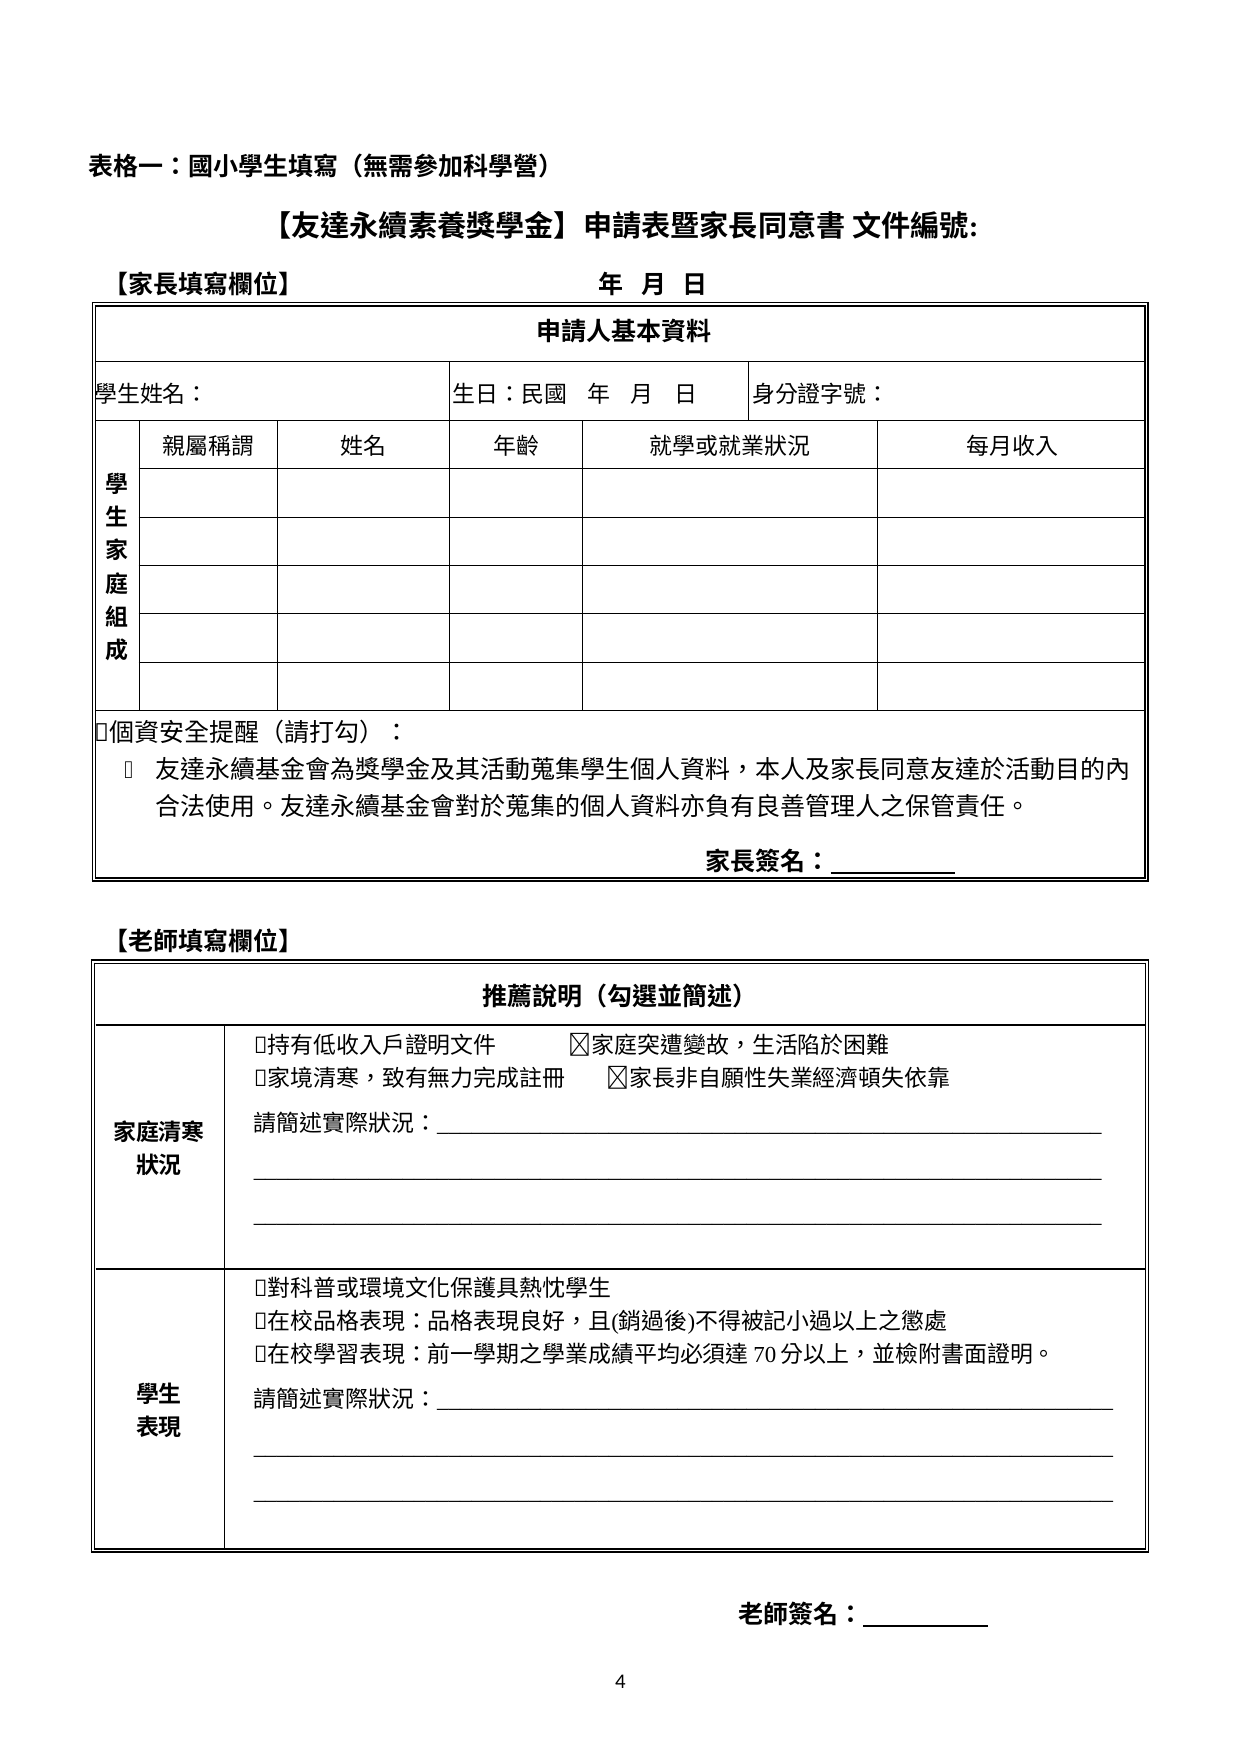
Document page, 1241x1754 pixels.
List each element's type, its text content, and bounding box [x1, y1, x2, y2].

table_cell [140, 469, 277, 517]
table_cell [878, 614, 1144, 662]
table_cell [140, 614, 277, 662]
table_cell 年齡 [450, 421, 582, 468]
table_cell [583, 469, 877, 517]
table_cell [278, 566, 449, 613]
table_cell 學生家庭組成 [96, 421, 139, 710]
text 【友達永續素養獎學金】申請表暨家長同意書 文件編號: [89, 203, 1152, 244]
table_cell [878, 566, 1144, 613]
table_cell 持有低收入戶證明文件 家庭突遭變故，生活陷於困難 家境清寒，致有無力完成註冊 家長非自願性失業經濟頓失依靠 請簡述實際狀況：__________________________________________________________ __________________________________________________________________________ __________________________________________________________________________ [225, 1026, 1145, 1268]
table_cell [140, 566, 277, 613]
table_cell [583, 518, 877, 565]
table_cell [278, 469, 449, 517]
table_cell [583, 614, 877, 662]
table_cell 身分證字號： [749, 362, 1144, 420]
table_cell [140, 663, 277, 710]
text 老師簽名： [89, 1590, 1152, 1632]
table_cell [450, 518, 582, 565]
table_cell 個資安全提醒（請打勾）： 友達永續基金會為獎學金及其活動蒐集學生個人資料，本人及家長同意友達於活動目的內合法使用。友達永續基金會對於蒐集的個人資料亦負有良善管理人之保管責任。 家長簽名： [96, 711, 1144, 877]
text 表格一：國小學生填寫（無需參加科學營） [89, 142, 1152, 184]
table_cell [450, 566, 582, 613]
table_cell 親屬稱謂 [140, 421, 277, 468]
table_cell 生日：民國 年 月 日 [450, 362, 748, 420]
table_cell 每月收入 [878, 421, 1144, 468]
table_cell [450, 663, 582, 710]
table_cell [583, 663, 877, 710]
table_cell [278, 614, 449, 662]
table_header 推薦說明（勾選並簡述） [95, 964, 1145, 1024]
text 【老師填寫欄位】 [103, 921, 1110, 959]
table_cell [140, 518, 277, 565]
table_cell [450, 469, 582, 517]
table_cell [878, 469, 1144, 517]
table_cell 家庭清寒 狀況 [95, 1025, 224, 1268]
table_cell [450, 614, 582, 662]
table_cell [878, 663, 1144, 710]
table_cell 姓名 [278, 421, 449, 468]
table_cell 就學或就業狀況 [583, 421, 877, 468]
table_cell [878, 518, 1144, 565]
table_cell [583, 566, 877, 613]
table_header 申請人基本資料 [96, 307, 1144, 361]
table_cell [278, 663, 449, 710]
table_cell 學生姓名： [96, 362, 449, 420]
table_cell 學生 表現 [95, 1269, 224, 1548]
table_cell [278, 518, 449, 565]
text 【家長填寫欄位】 年 月 日 [103, 263, 1110, 302]
table_cell 對科普或環境文化保護具熱忱學生 在校品格表現：品格表現良好，且(銷過後)不得被記小過以上之懲處 在校學習表現：前一學期之學業成績平均必須達70分以上，並檢附書面證明。 請簡述實際狀況：___________________________________________________________ ___________________________________________________________________________ ___________________________________________________________________________ [225, 1270, 1145, 1548]
